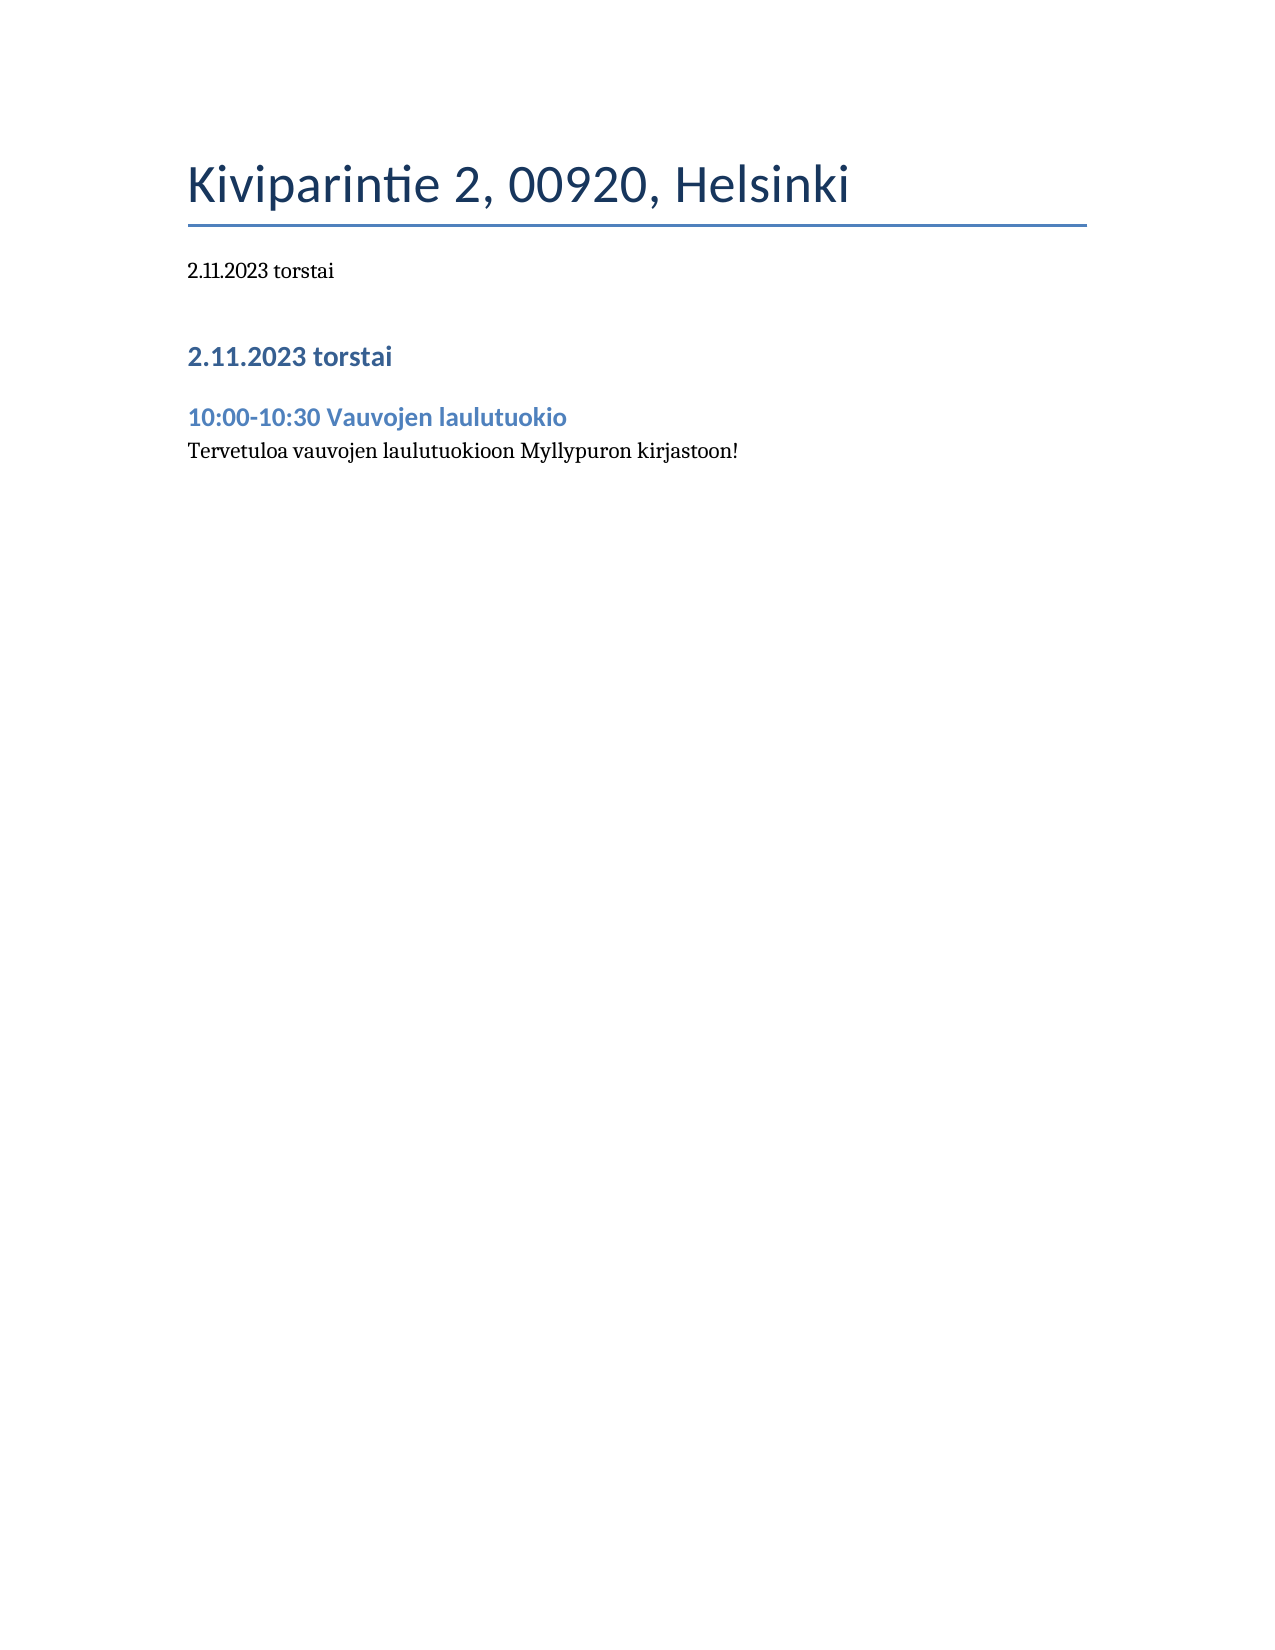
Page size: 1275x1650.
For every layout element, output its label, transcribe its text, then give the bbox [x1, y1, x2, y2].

text Tervetuloa vauvojen laulutuokioon Myllypuron kirjastoon! [187, 438, 1087, 464]
text 2.11.2023 torstai [187, 258, 1087, 284]
title Kiviparintie 2, 00920, Helsinki [187, 150, 1087, 227]
subtitle 10:00-10:30 Vauvojen laulutuokio [187, 400, 1087, 433]
subtitle 2.11.2023 torstai [187, 338, 1087, 374]
